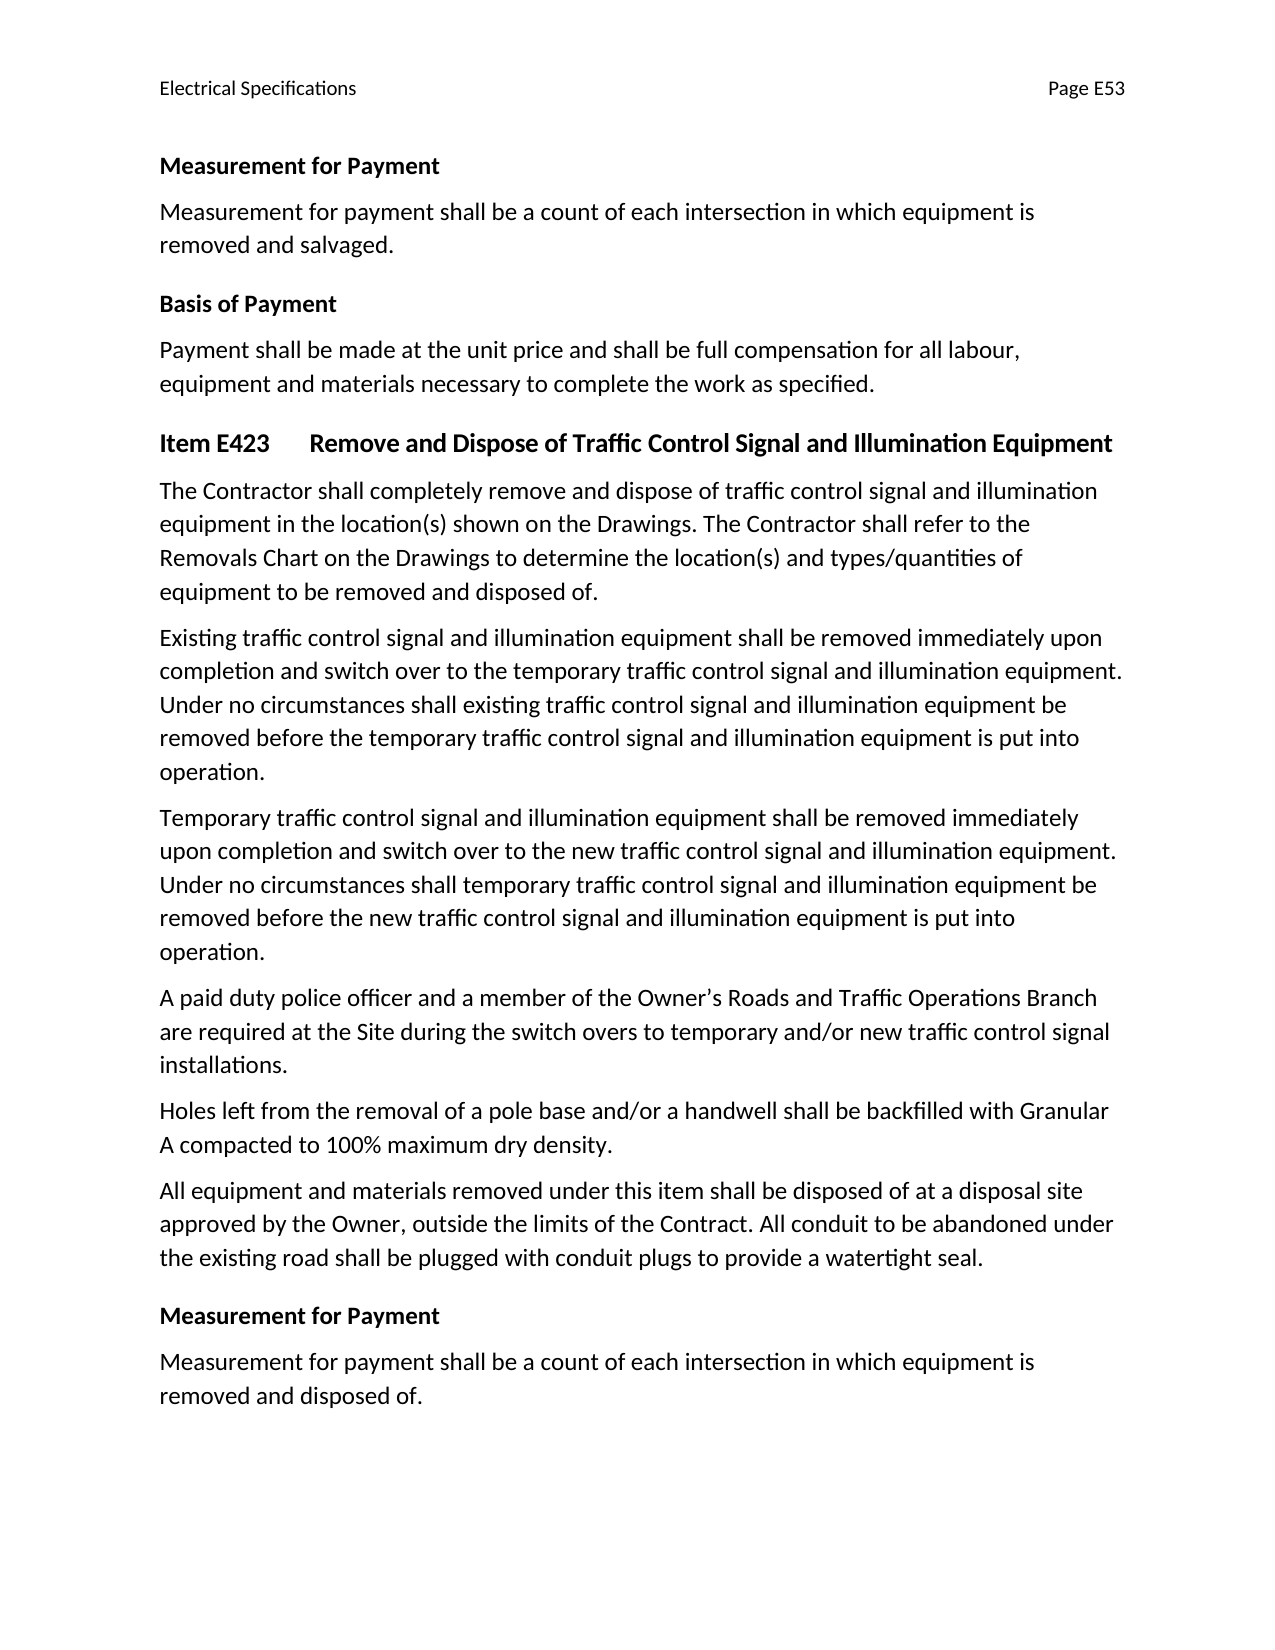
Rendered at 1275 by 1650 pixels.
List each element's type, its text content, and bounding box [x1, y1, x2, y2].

text Holes left from the removal of a pole base and/or a handwell shall be backfilled with Granular A compacted to 100% maximum dry density. [159, 1095, 1125, 1159]
text All equipment and materials removed under this item shall be disposed of at a disposal site approved by the Owner, outside the limits of the Contract. All conduit to be abandoned under the existing road shall be plugged with conduit plugs to provide a watertight seal. [159, 1175, 1125, 1272]
subtitle Measurement for Payment [159, 1300, 1125, 1331]
text Item E423 Remove and Dispose of Traffic Control Signal and Illumination Equipment [159, 426, 1125, 459]
text Temporary traffic control signal and illumination equipment shall be removed immediately upon completion and switch over to the new traffic control signal and illumination equipment. Under no circumstances shall temporary traffic control signal and illumination equipment be removed before the new traffic control signal and illumination equipment is put into operation. [159, 802, 1125, 967]
text A paid duty police officer and a member of the Owner’s Roads and Traffic Operations Branch are required at the Site during the switch overs to temporary and/or new traffic control signal installations. [159, 982, 1125, 1080]
text Measurement for payment shall be a count of each intersection in which equipment is removed and salvaged. [159, 196, 1125, 260]
subtitle Basis of Payment [159, 288, 1125, 319]
text The Contractor shall completely remove and dispose of traffic control signal and illumination equipment in the location(s) shown on the Drawings. The Contractor shall refer to the Removals Chart on the Drawings to determine the location(s) and types/quantities of equipment to be removed and disposed of. [159, 475, 1125, 606]
text Existing traffic control signal and illumination equipment shall be removed immediately upon completion and switch over to the temporary traffic control signal and illumination equipment. Under no circumstances shall existing traffic control signal and illumination equipment be removed before the temporary traffic control signal and illumination equipment is put into operation. [159, 622, 1125, 786]
subtitle Measurement for Payment [159, 150, 1125, 181]
text Payment shall be made at the unit price and shall be full compensation for all labour, equipment and materials necessary to complete the work as specified. [159, 334, 1125, 398]
text Measurement for payment shall be a count of each intersection in which equipment is removed and disposed of. [159, 1346, 1125, 1411]
